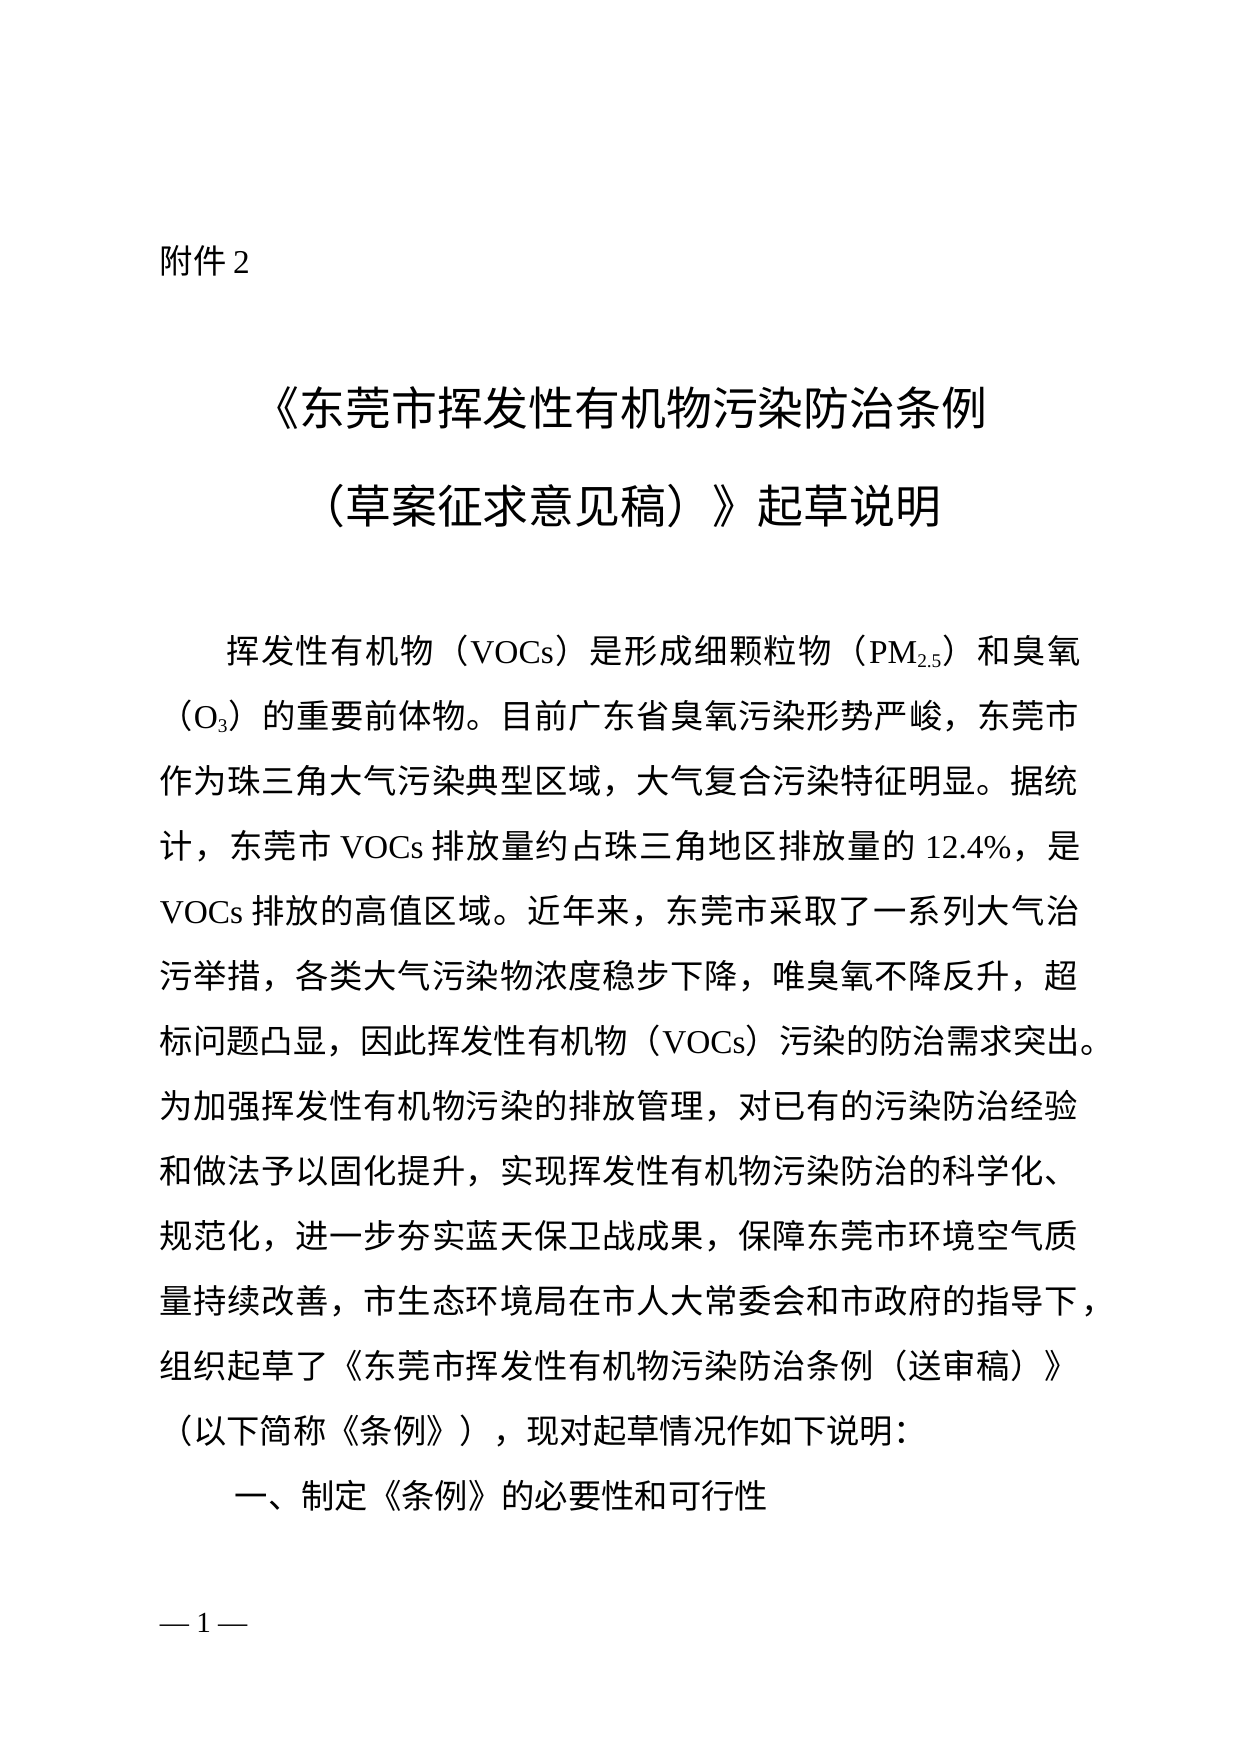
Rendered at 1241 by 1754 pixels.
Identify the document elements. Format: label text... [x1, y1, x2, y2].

text 《东莞市挥发性有机物污染防治条例 [159, 357, 1081, 454]
text 一、制定《条例》的必要性和可行性 [159, 1462, 1081, 1527]
text 附件2 [159, 227, 1081, 292]
text （草案征求意见稿）》起草说明 [159, 454, 1081, 552]
text 挥发性有机物（VOCs）是形成细颗粒物（PM2.5）和臭氧（O3）的重要前体物。目前广东省臭氧污染形势严峻，东莞市作为珠三角大气污染典型区域，大气复合污染特征明显。据统计，东莞市VOCs排放量约占珠三角地区排放量的12.4%，是VOCs排放的高值区域。近年来，东莞市采取了一系列大气治污举措，各类大气污染物浓度稳步下降，唯臭氧不降反升，超标问题凸显，因此挥发性有机物（VOCs）污染的防治需求突出。为加强挥发性有机物污染的排放管理，对已有的污染防治经验和做法予以固化提升，实现挥发性有机物污染防治的科学化、规范化，进一步夯实蓝天保卫战成果，保障东莞市环境空气质量持续改善，市生态环境局在市人大常委会和市政府的指导下，组织起草了《东莞市挥发性有机物污染防治条例（送审稿）》（以下简称《条例》），现对起草情况作如下说明： [159, 617, 1081, 1462]
